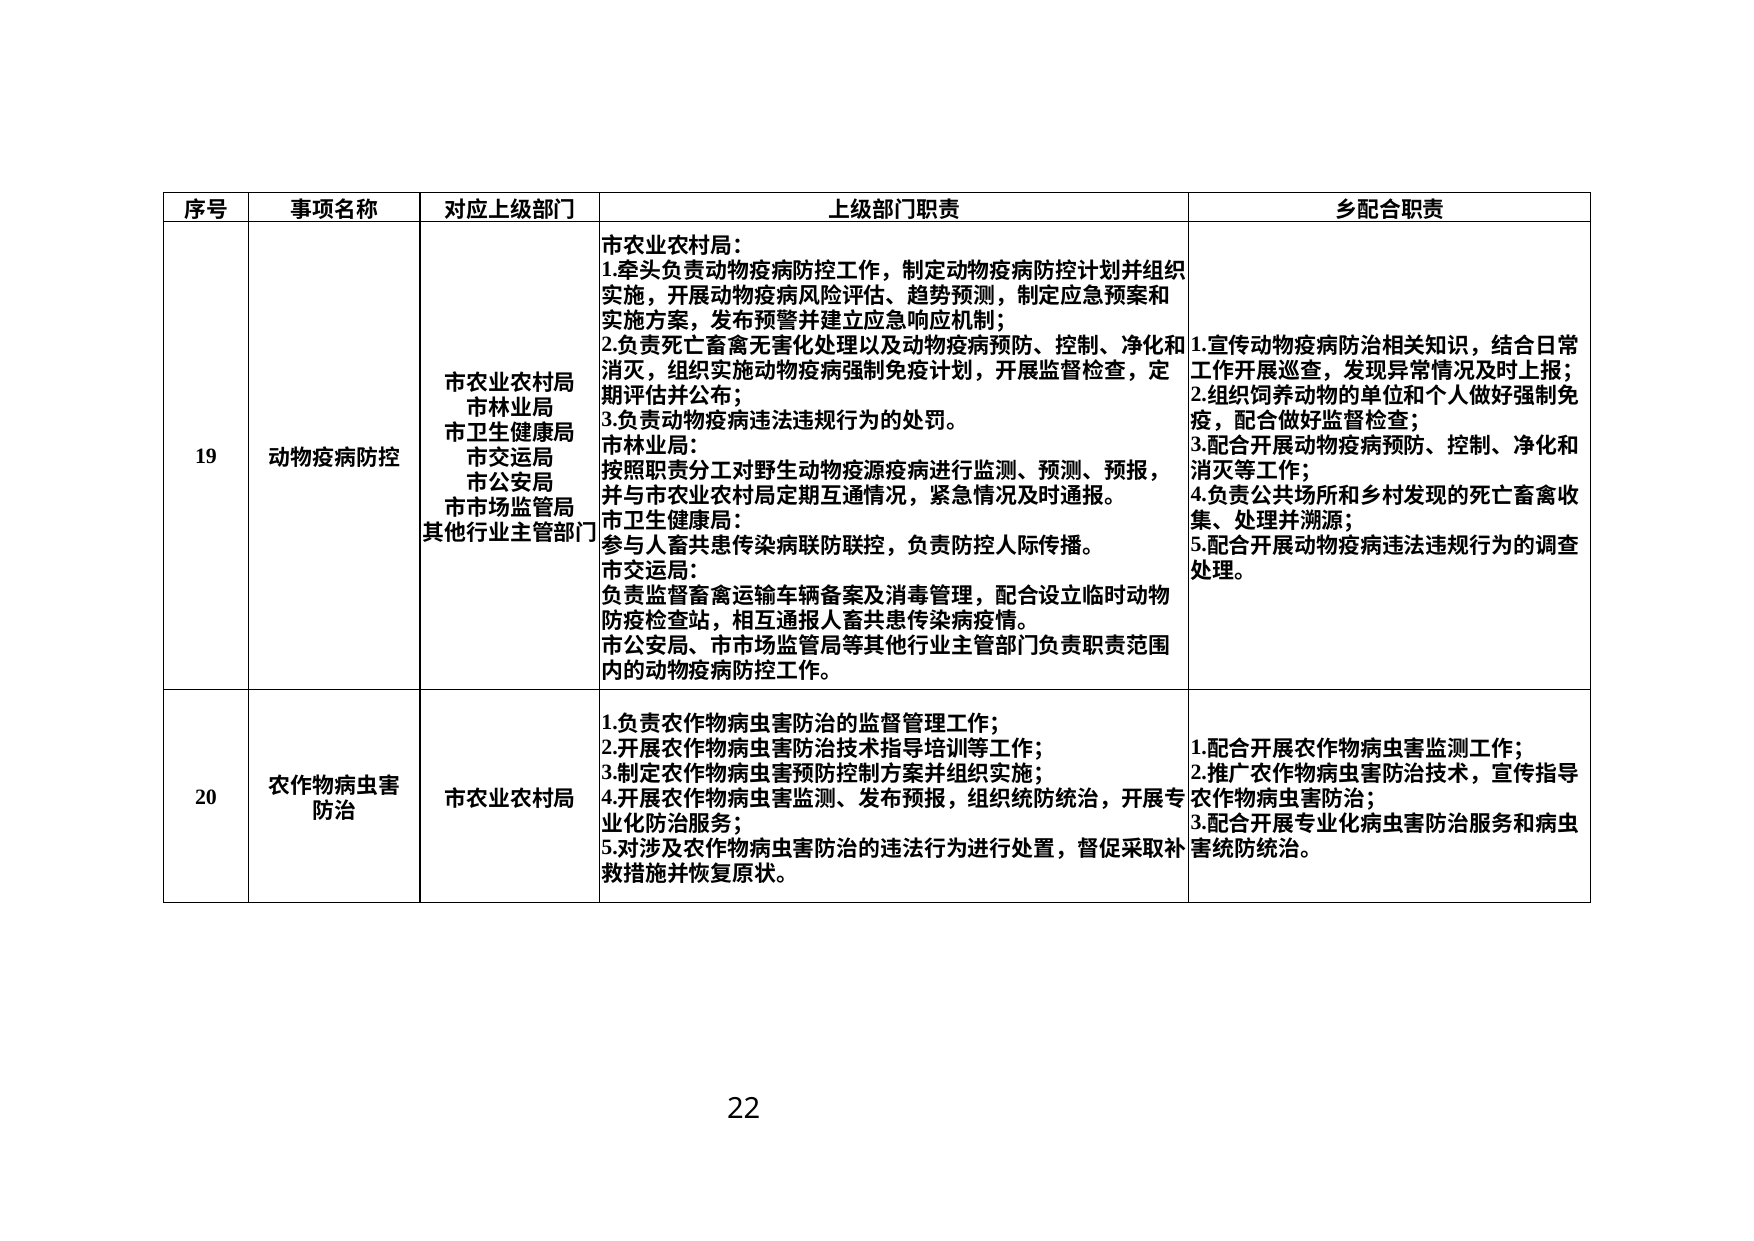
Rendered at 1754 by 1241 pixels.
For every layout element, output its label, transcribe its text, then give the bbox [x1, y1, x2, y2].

table_header 事项名称 [249, 193, 419, 221]
table_cell 19 [164, 222, 248, 689]
table_cell 动物疫病防控 [249, 222, 419, 689]
table_cell 市农业农村局 市林业局 市卫生健康局 市交运局 市公安局 市市场监管局 其他行业主管部门 [421, 222, 599, 689]
table_header 上级部门职责 [600, 193, 1188, 221]
table_cell 1.负责农作物病虫害防治的监督管理工作； 2.开展农作物病虫害防治技术指导培训等工作； 3.制定农作物病虫害预防控制方案并组织实施； 4.开展农作物病虫害监测、发布预报，组织统防统治，开展专业化防治服务； 5.对涉及农作物病虫害防治的违法行为进行处置，督促采取补救措施并恢复原状。 [600, 690, 1188, 902]
table_header 对应上级部门 [421, 193, 599, 221]
table_cell 1.宣传动物疫病防治相关知识，结合日常工作开展巡查，发现异常情况及时上报； 2.组织饲养动物的单位和个人做好强制免疫，配合做好监督检查； 3.配合开展动物疫病预防、控制、净化和消灭等工作； 4.负责公共场所和乡村发现的死亡畜禽收集、处理并溯源； 5.配合开展动物疫病违法违规行为的调查处理。 [1189, 222, 1590, 689]
table_cell 1.配合开展农作物病虫害监测工作； 2.推广农作物病虫害防治技术，宣传指导农作物病虫害防治； 3.配合开展专业化病虫害防治服务和病虫害统防统治。 [1189, 690, 1590, 902]
table_header 序号 [164, 193, 248, 221]
table_cell 市农业农村局 [421, 690, 599, 902]
table_cell 市农业农村局： 1.牵头负责动物疫病防控工作，制定动物疫病防控计划并组织实施，开展动物疫病风险评估、趋势预测，制定应急预案和实施方案，发布预警并建立应急响应机制； 2.负责死亡畜禽无害化处理以及动物疫病预防、控制、净化和消灭，组织实施动物疫病强制免疫计划，开展监督检查，定期评估并公布； 3.负责动物疫病违法违规行为的处罚。 市林业局： 按照职责分工对野生动物疫源疫病进行监测、预测、预报，并与市农业农村局定期互通情况，紧急情况及时通报。 市卫生健康局： 参与人畜共患传染病联防联控，负责防控人际传播。 市交运局： 负责监督畜禽运输车辆备案及消毒管理，配合设立临时动物防疫检查站，相互通报人畜共患传染病疫情。 市公安局、市市场监管局等其他行业主管部门负责职责范围内的动物疫病防控工作。 [600, 222, 1188, 689]
table_cell 20 [164, 690, 248, 902]
table_header 乡配合职责 [1189, 193, 1590, 221]
table_cell 农作物病虫害 防治 [249, 690, 419, 902]
